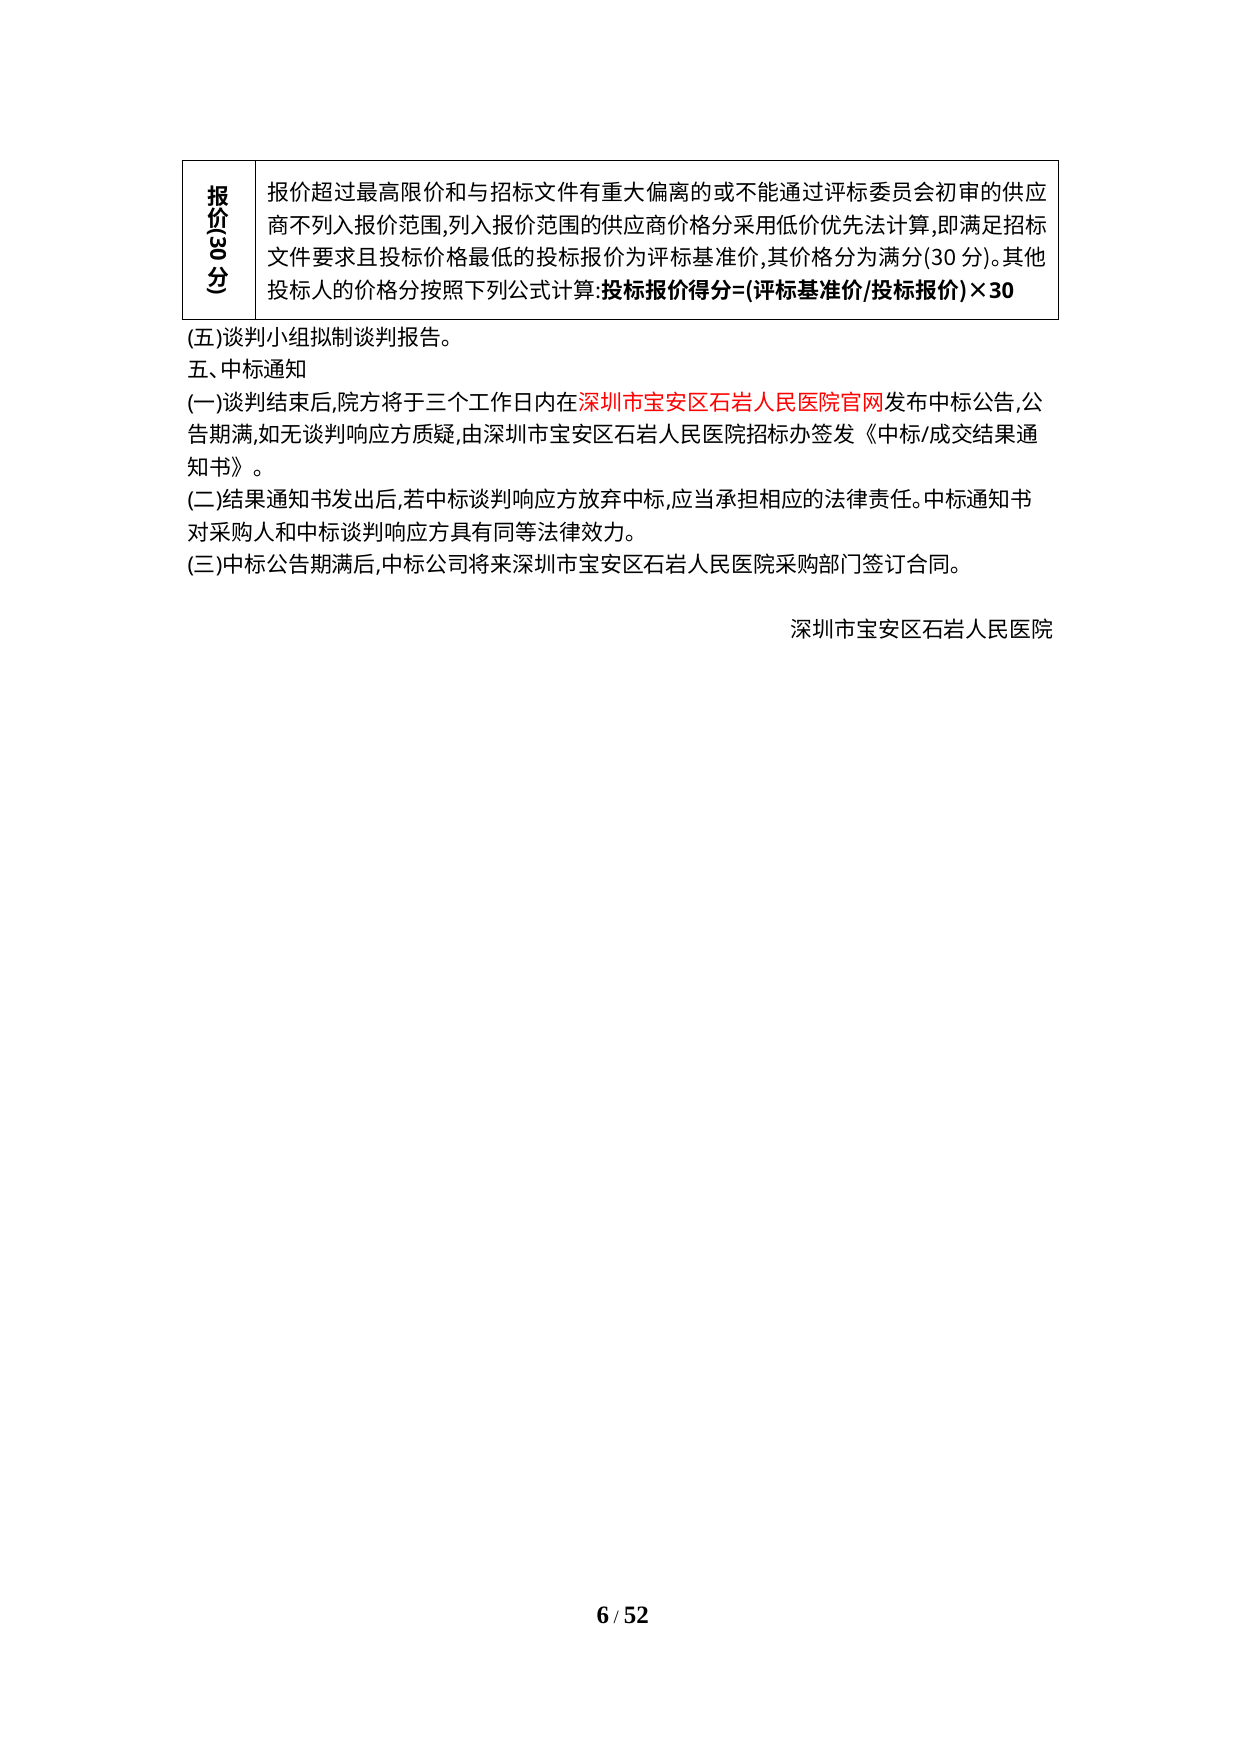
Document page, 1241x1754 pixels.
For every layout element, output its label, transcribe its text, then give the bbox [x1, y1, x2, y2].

text 五､中标通知 [187, 352, 1053, 384]
table_cell 报价超过最高限价和与招标文件有重大偏离的或不能通过评标委员会初审的供应商不列入报价范围,列入报价范围的供应商价格分采用低价优先法计算,即满足招标文件要求且投标价格最低的投标报价为评标基准价,其价格分为满分(30分)｡其他投标人的价格分按照下列公式计算:投标报价得分=(评标基准价/投标报价)×30 [256, 161, 1058, 318]
table_cell 报价(30分) [183, 161, 255, 318]
text (一)谈判结束后,院方将于三个工作日内在深圳市宝安区石岩人民医院官网发布中标公告,公告期满,如无谈判响应方质疑,由深圳市宝安区石岩人民医院招标办签发《中标/成交结果通知书》｡ [187, 384, 1053, 482]
text (五)谈判小组拟制谈判报告｡ [187, 320, 1053, 352]
text (三)中标公告期满后,中标公司将来深圳市宝安区石岩人民医院采购部门签订合同｡ [187, 547, 1053, 579]
text 深圳市宝安区石岩人民医院 [187, 612, 1053, 644]
text (二)结果通知书发出后,若中标谈判响应方放弃中标,应当承担相应的法律责任｡中标通知书对采购人和中标谈判响应方具有同等法律效力｡ [187, 482, 1053, 547]
